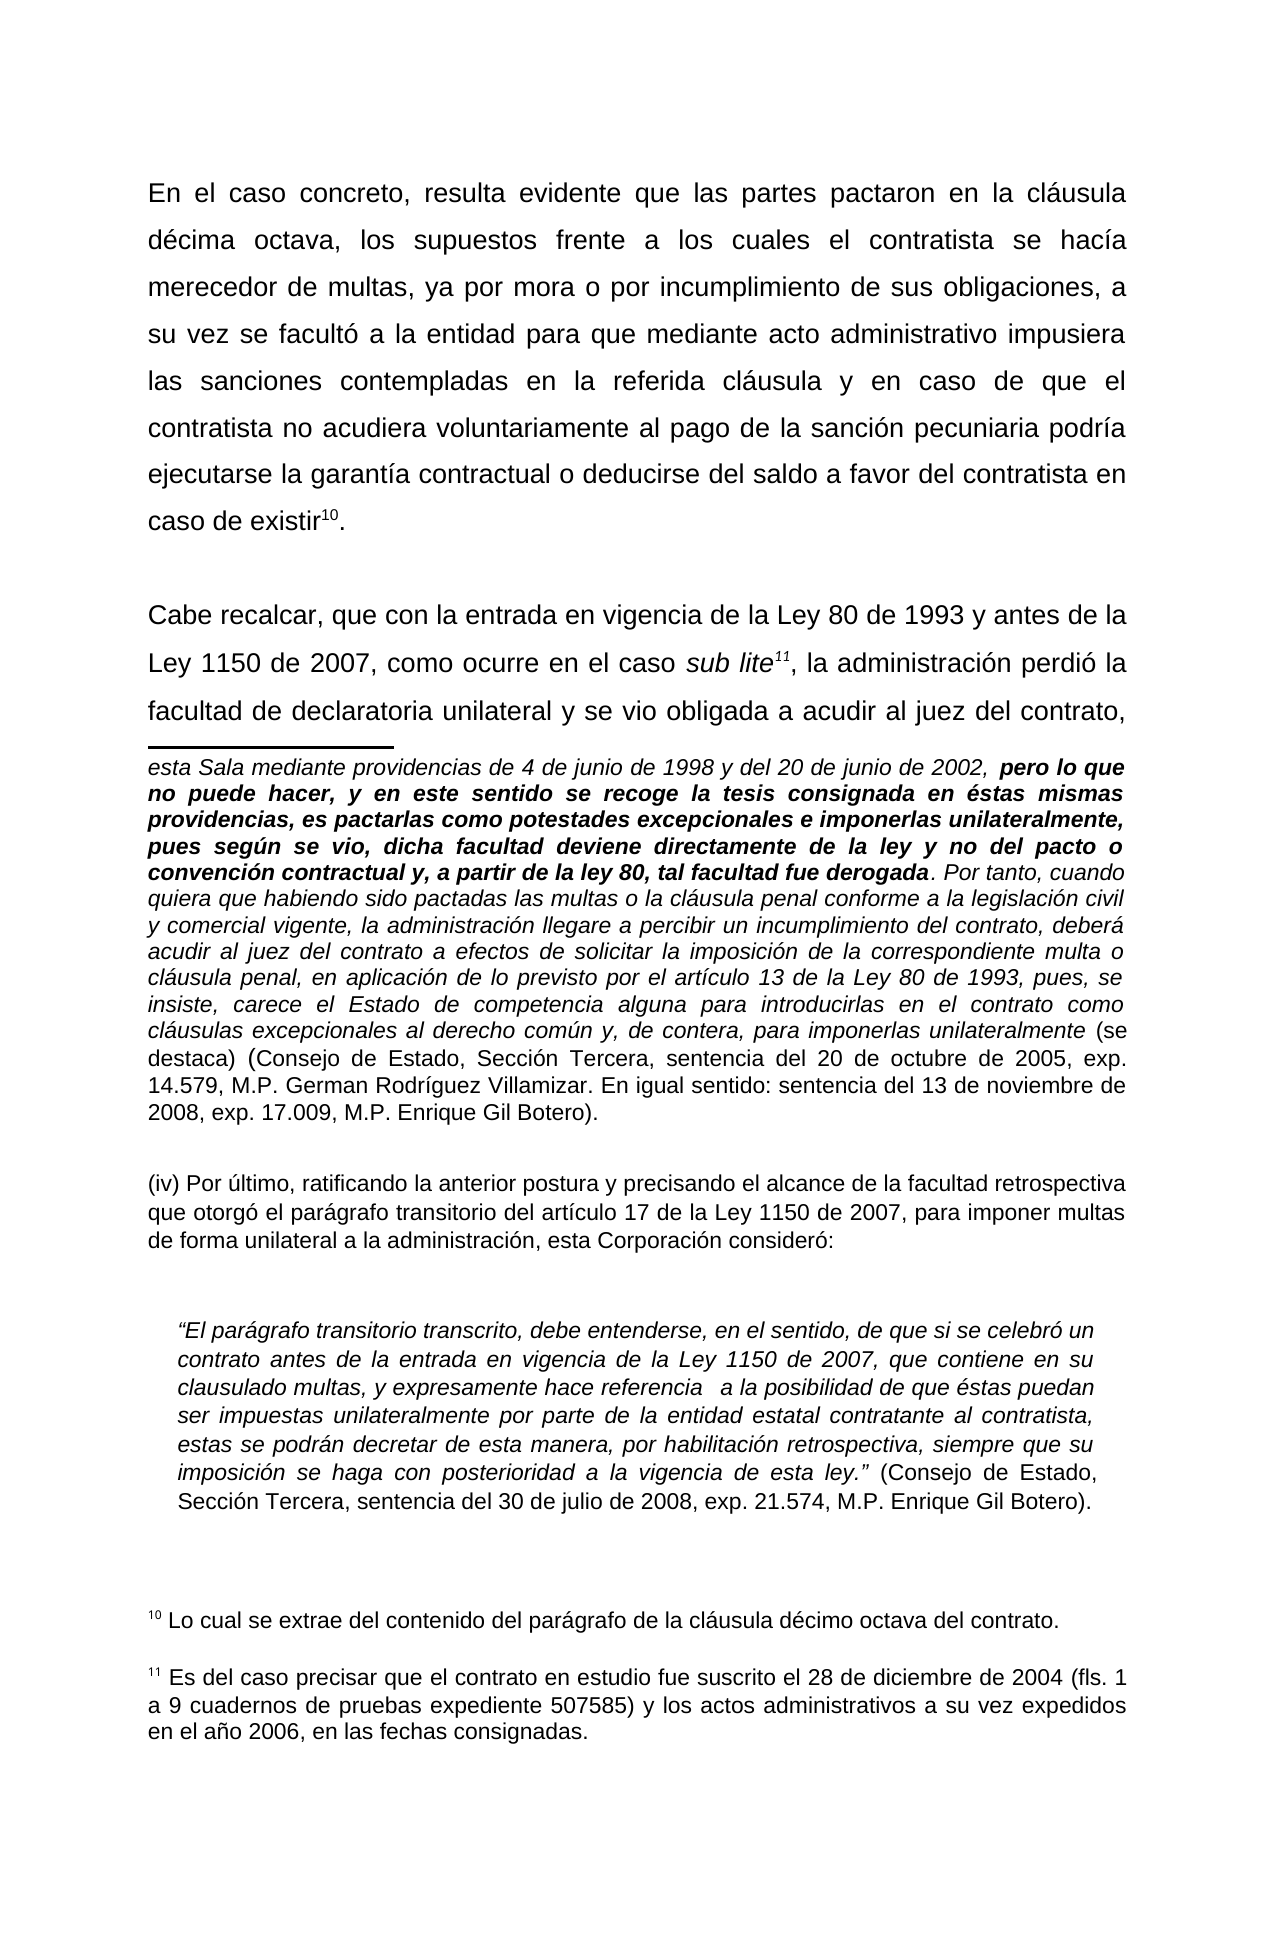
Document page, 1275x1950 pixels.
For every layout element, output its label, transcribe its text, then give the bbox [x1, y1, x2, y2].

text Cabe recalcar, que con la entrada en vigencia de la Ley 80 de 1993 y antes de la Ley 1150 de 2007, como ocurre en el caso sub lite, la administración perdió la facultad de declaratoria unilateral y se vio obligada a acudir al juez del contrato, con el fin de hacer efectivas las multas y la cláusula penal pecuniaria. Si bien, la postura jurisprudencial atravesó por una transición para llegar a ese entendimiento, el punto central fue la competencia que tenía la administración para obrar unilateralmente frente a su contratista por el incumplimiento contractual. Así lo explicó la Sección en su momento: [148, 599, 1127, 726]
text En el caso concreto, resulta evidente que las partes pactaron en la cláusula décima octava, los supuestos frente a los cuales el contratista se hacía merecedor de multas, ya por mora o por incumplimiento de sus obligaciones, a su vez se facultó a la entidad para que mediante acto administrativo impusiera las sanciones contempladas en la referida cláusula y en caso de que el contratista no acudiera voluntariamente al pago de la sanción pecuniaria podría ejecutarse la garantía contractual o deducirse del saldo a favor del contratista en caso de existir. [148, 177, 1127, 537]
